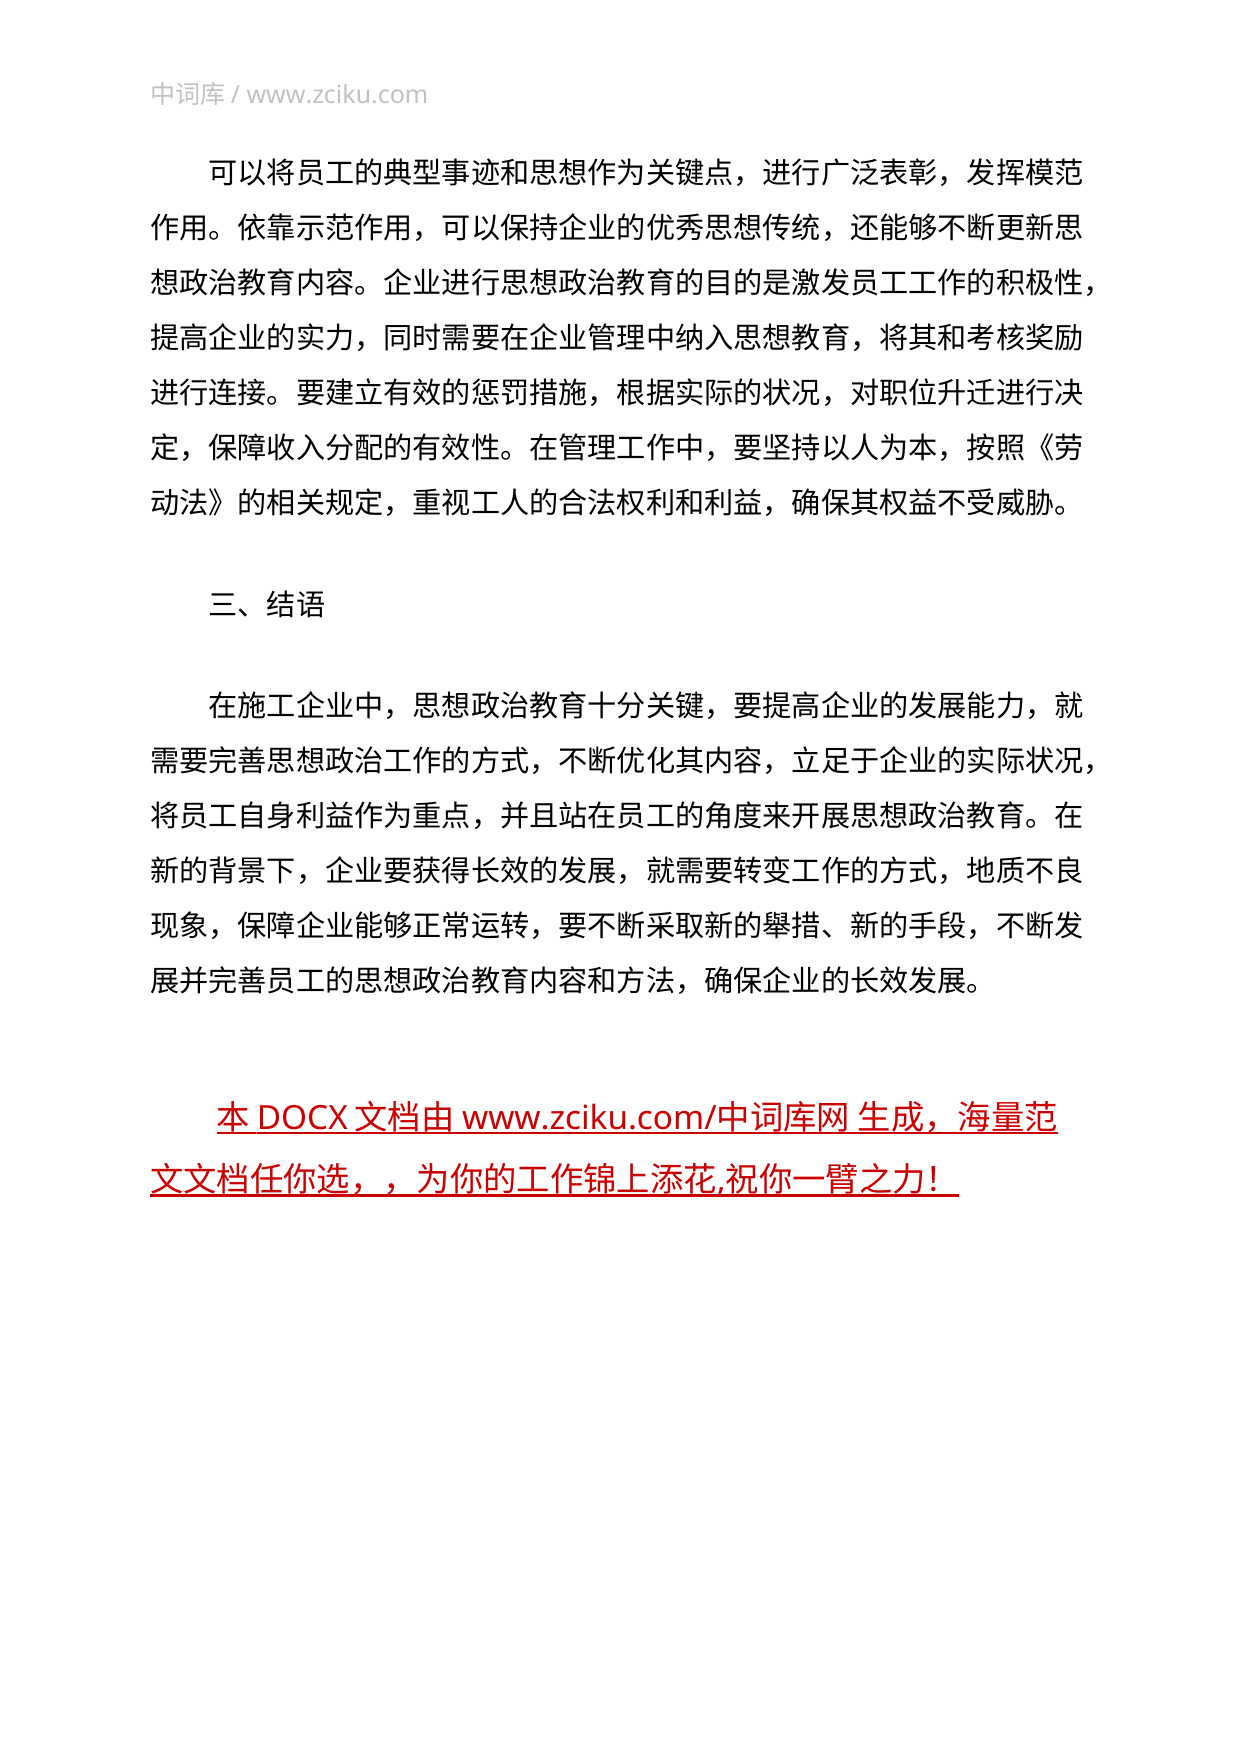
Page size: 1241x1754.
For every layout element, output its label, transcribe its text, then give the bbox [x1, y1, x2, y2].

text 本DOCX文档由 www.zciku.com/中词库网 生成，海量范文文档任你选，，为你的工作锦上添花,祝你一臂之力！ [150, 1090, 1090, 1202]
text 可以将员工的典型事迹和思想作为关键点，进行广泛表彰，发挥模范作用。依靠示范作用，可以保持企业的优秀思想传统，还能够不断更新思想政治教育内容。企业进行思想政治教育的目的是激发员工工作的积极性，提高企业的实力，同时需要在企业管理中纳入思想教育，将其和考核奖励进行连接。要建立有效的惩罚措施，根据实际的状况，对职位升迁进行决定，保障收入分配的有效性。在管理工作中，要坚持以人为本，按照《劳动法》的相关规定，重视工人的合法权利和利益，确保其权益不受威胁。 [150, 150, 1090, 522]
text 在施工企业中，思想政治教育十分关键，要提高企业的发展能力，就需要完善思想政治工作的方式，不断优化其内容，立足于企业的实际状况，将员工自身利益作为重点，并且站在员工的角度来开展思想政治教育。在新的背景下，企业要获得长效的发展，就需要转变工作的方式，地质不良现象，保障企业能够正常运转，要不断采取新的舉措、新的手段，不断发展并完善员工的思想政治教育内容和方法，确保企业的长效发展。 [150, 683, 1090, 1000]
text 三、结语 [150, 581, 1090, 623]
